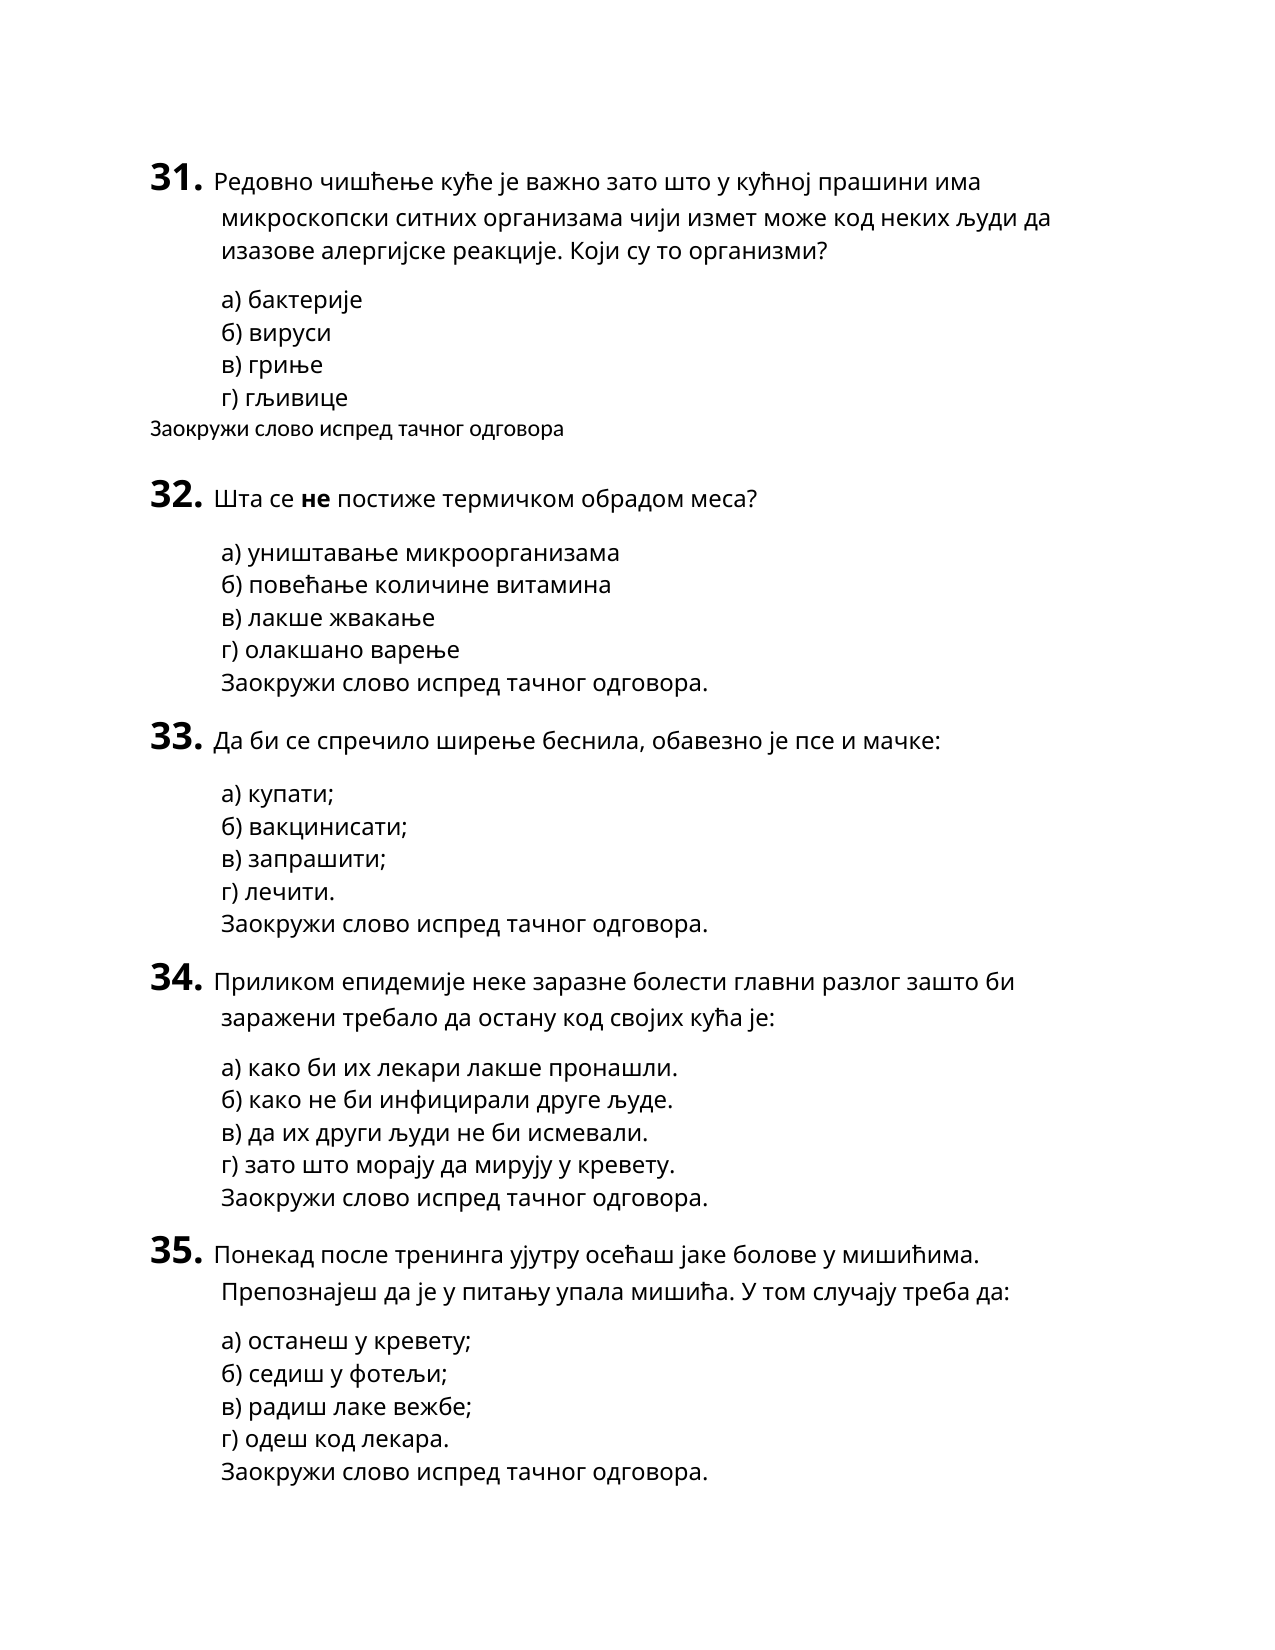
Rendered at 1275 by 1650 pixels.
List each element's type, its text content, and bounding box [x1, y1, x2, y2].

text г) зато што морају да мирују у кревету. [221, 1148, 1125, 1181]
text 33. Да би се спречило ширење беснила, обавезно је псе и мачке: [150, 709, 1125, 760]
text б) вакцинисати; [221, 809, 1125, 842]
text г) одеш код лекара. [221, 1422, 1125, 1454]
text Заокружи слово испред тачног одговора. [221, 1181, 1125, 1213]
text а) купати; [221, 777, 1125, 809]
text б) седиш у фотељи; [221, 1357, 1125, 1389]
text в) да их други људи не би исмевали. [221, 1116, 1125, 1148]
text 35. Понекад после тренинга ујутру осећаш јаке болове у мишићима. Препознајеш да је у питању упала мишића. У том случају треба да: [150, 1224, 1125, 1307]
text 32. Шта се не постиже термичком обрадом меса? [150, 468, 1125, 519]
text а) останеш у кревету; [221, 1324, 1125, 1357]
text 34. Приликом епидемије неке заразне болести главни разлог зашто би заражени требало да остану код својих кућа је: [150, 950, 1125, 1034]
text г) лечити. [221, 874, 1125, 907]
text в) радиш лаке вежбе; [221, 1389, 1125, 1422]
text б) вируси [221, 316, 1125, 348]
text Заокружи слово испред тачног одговора. [221, 666, 1125, 698]
text г) олакшано варење [221, 633, 1125, 666]
text г) гљивице [221, 381, 1125, 413]
text а) бактерије [221, 283, 1125, 316]
text Заокружи слово испред тачног одговора. [221, 907, 1125, 940]
text б) како не би инфицирали друге људе. [221, 1083, 1125, 1116]
text 31. Редовно чишћење куће је важно зато што у кућној прашини има микроскопски ситних организама чији измет може код неких људи да изазове алергијске реакције. Који су то организми? [150, 150, 1125, 266]
text в) лакше жвакање [221, 601, 1125, 633]
text в) гриње [221, 348, 1125, 381]
text Заокружи слово испред тачног одговора. [221, 1454, 1125, 1487]
text б) повећање количине витамина [221, 568, 1125, 601]
text в) запрашити; [221, 842, 1125, 874]
text Заокружи слово испред тачног одговора [150, 413, 1125, 443]
text а) уништавање микроорганизама [221, 536, 1125, 568]
text а) како би их лекари лакше пронашли. [221, 1050, 1125, 1083]
